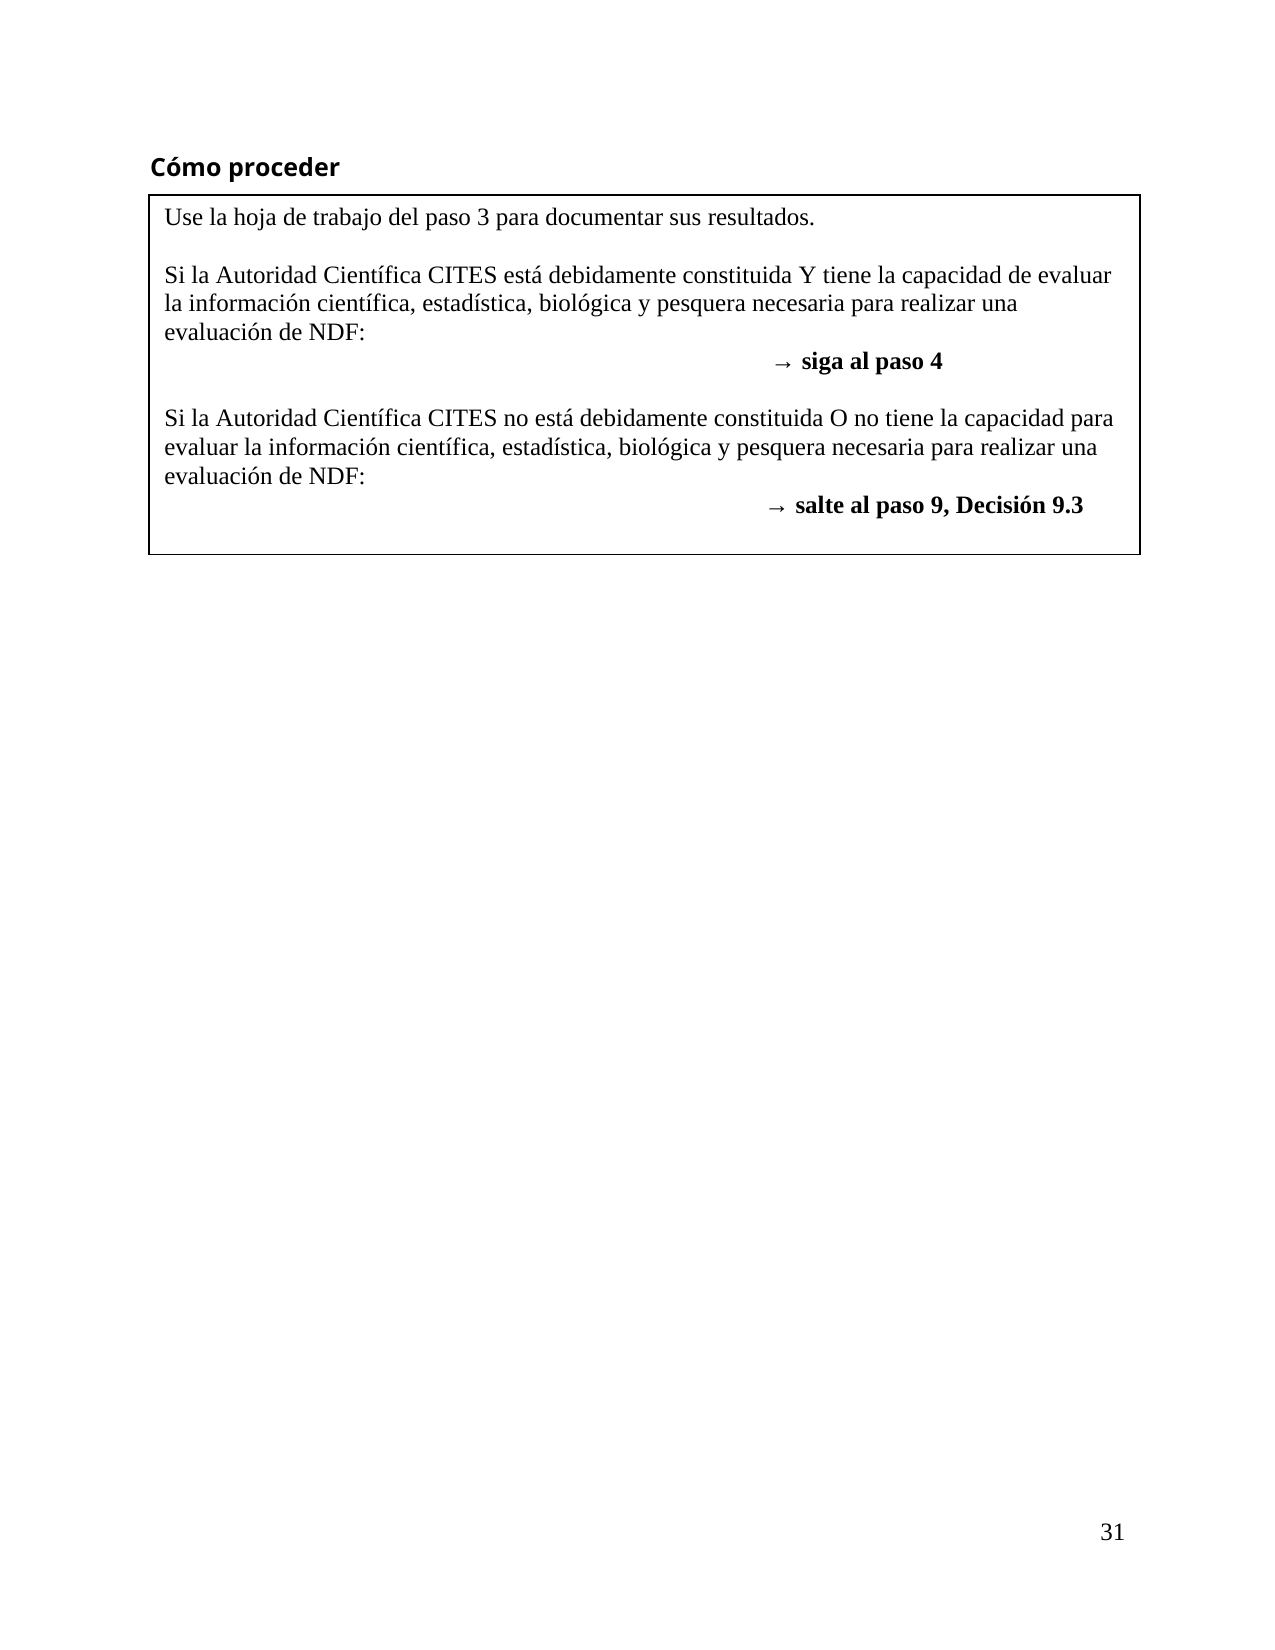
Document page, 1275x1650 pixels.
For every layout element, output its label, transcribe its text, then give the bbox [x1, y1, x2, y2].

subtitle Cómo proceder [150, 150, 1125, 184]
